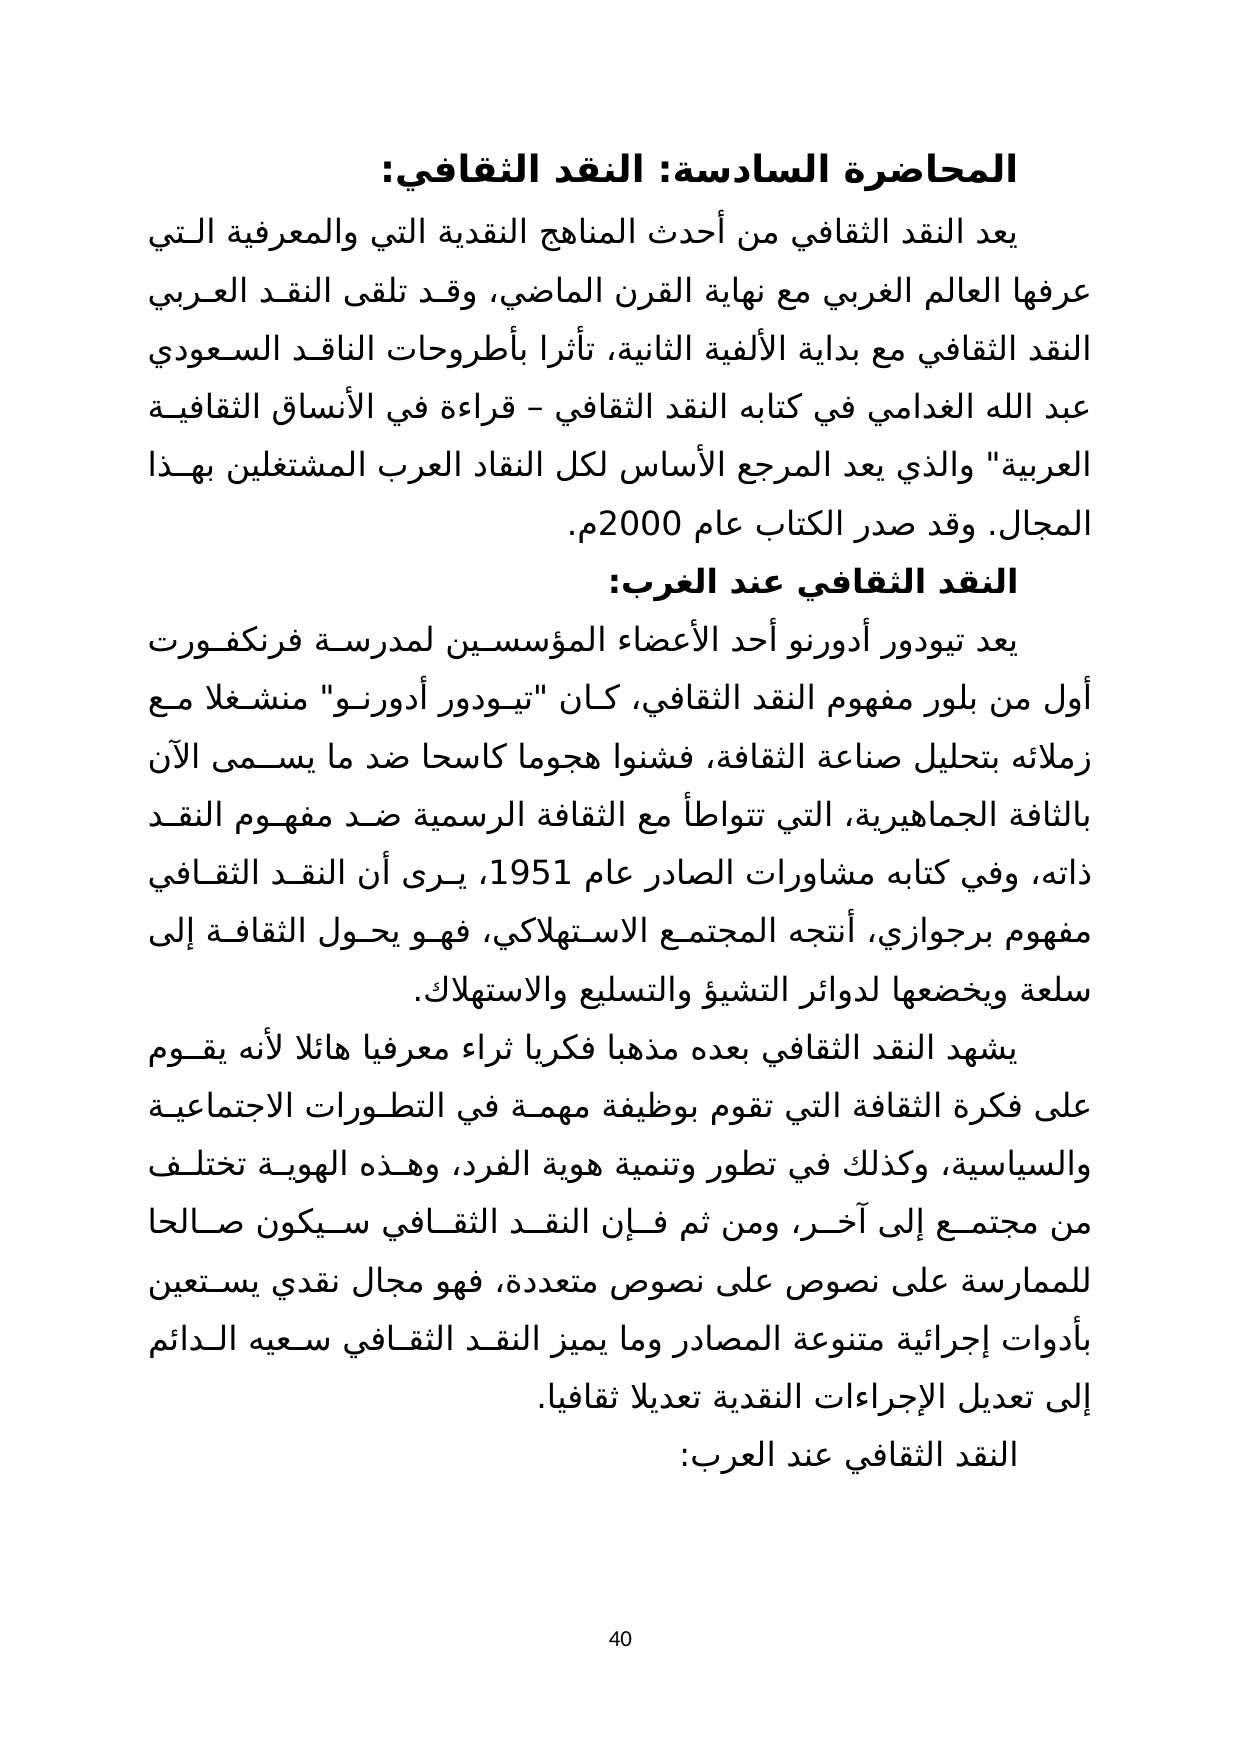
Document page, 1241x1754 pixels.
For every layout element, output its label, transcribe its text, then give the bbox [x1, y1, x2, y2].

text النقد الثقافي عند الغرب: [148, 562, 1093, 601]
text يعد تيودور أدورنو أحد الأعضاء المؤسسين لمدرسة فرنكفورت أول من بلور مفهوم النقد الثقافي، كان "تيودور أدورنو" منشغلا مع زملائه بتحليل صناعة الثقافة، فشنوا هجوما كاسحا ضد ما يسمى الآن بالثافة الجماهيرية، التي تتواطأ مع الثقافة الرسمية ضد مفهوم النقد ذاته، وفي كتابه مشاورات الصادر عام 1951، يرى أن النقد الثقافي مفهوم برجوازي، أنتجه المجتمع الاستهلاكي، فهو يحول الثقافة إلى سلعة ويخضعها لدوائر التشيؤ والتسليع والاستهلاك. [148, 621, 1093, 1009]
text يشهد النقد الثقافي بعده مذهبا فكريا ثراء معرفيا هائلا لأنه يقوم على فكرة الثقافة التي تقوم بوظيفة مهمة في التطورات الاجتماعية والسياسية، وكذلك في تطور وتنمية هوية الفرد، وهذه الهوية تختلف من مجتمع إلى آخر، ومن ثم فإن النقد الثقافي سيكون صالحا للممارسة على نصوص على نصوص متعددة، فهو مجال نقدي يستعين بأدوات إجرائية متنوعة المصادر وما يميز النقد الثقافي سعيه الدائم إلى تعديل الإجراءات النقدية تعديلا ثقافيا. [148, 1028, 1093, 1416]
text يعد النقد الثقافي من أحدث المناهج النقدية التي والمعرفية التي عرفها العالم الغربي مع نهاية القرن الماضي، وقد تلقى النقد العربي النقد الثقافي مع بداية الألفية الثانية، تأثرا بأطروحات الناقد السعودي عبد الله الغدامي في كتابه النقد الثقافي – قراءة في الأنساق الثقافية العربية" والذي يعد المرجع الأساس لكل النقاد العرب المشتغلين بهذا المجال. وقد صدر الكتاب عام 2000م. [148, 213, 1093, 543]
text النقد الثقافي عند العرب: [148, 1436, 1093, 1475]
text المحاضرة السادسة: النقد الثقافي: [148, 148, 1093, 191]
